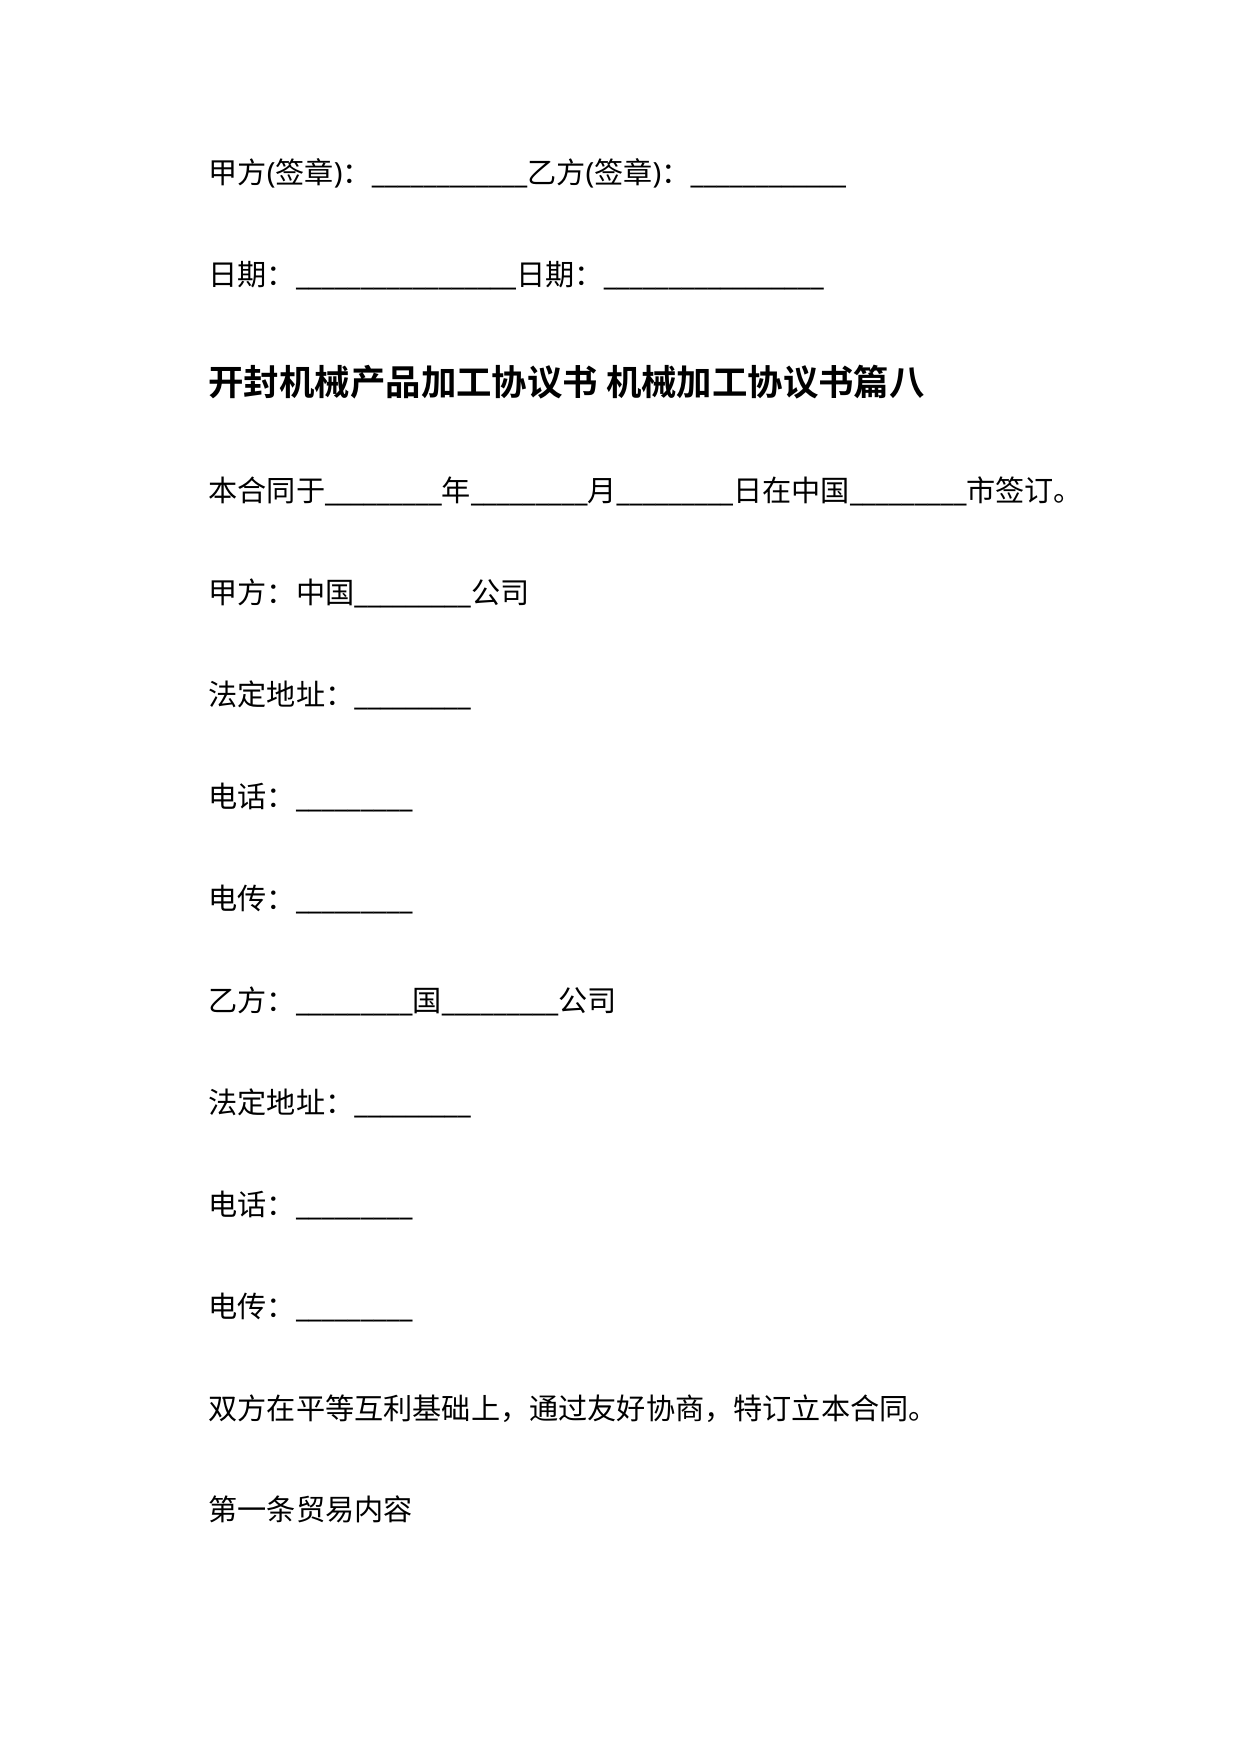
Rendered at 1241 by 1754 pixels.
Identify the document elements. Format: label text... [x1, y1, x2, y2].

text 电话：_________ [150, 773, 1090, 816]
text 开封机械产品加工协议书 机械加工协议书篇八 [150, 354, 1090, 405]
text 电话：_________ [150, 1181, 1090, 1224]
text 乙方：_________国_________公司 [150, 977, 1090, 1020]
text 甲方：中国_________公司 [150, 569, 1090, 612]
text 电传：_________ [150, 1283, 1090, 1326]
text 电传：_________ [150, 875, 1090, 918]
text 法定地址：_________ [150, 1079, 1090, 1122]
text 本合同于_________年_________月_________日在中国_________市签订。 [150, 467, 1090, 510]
text 法定地址：_________ [150, 671, 1090, 714]
text 第一条贸易内容 [150, 1487, 1090, 1529]
text 双方在平等互利基础上，通过友好协商，特订立本合同。 [150, 1385, 1090, 1427]
text 甲方(签章)：____________乙方(签章)：____________ [150, 150, 1090, 192]
text 日期：_________________日期：_________________ [150, 252, 1090, 294]
